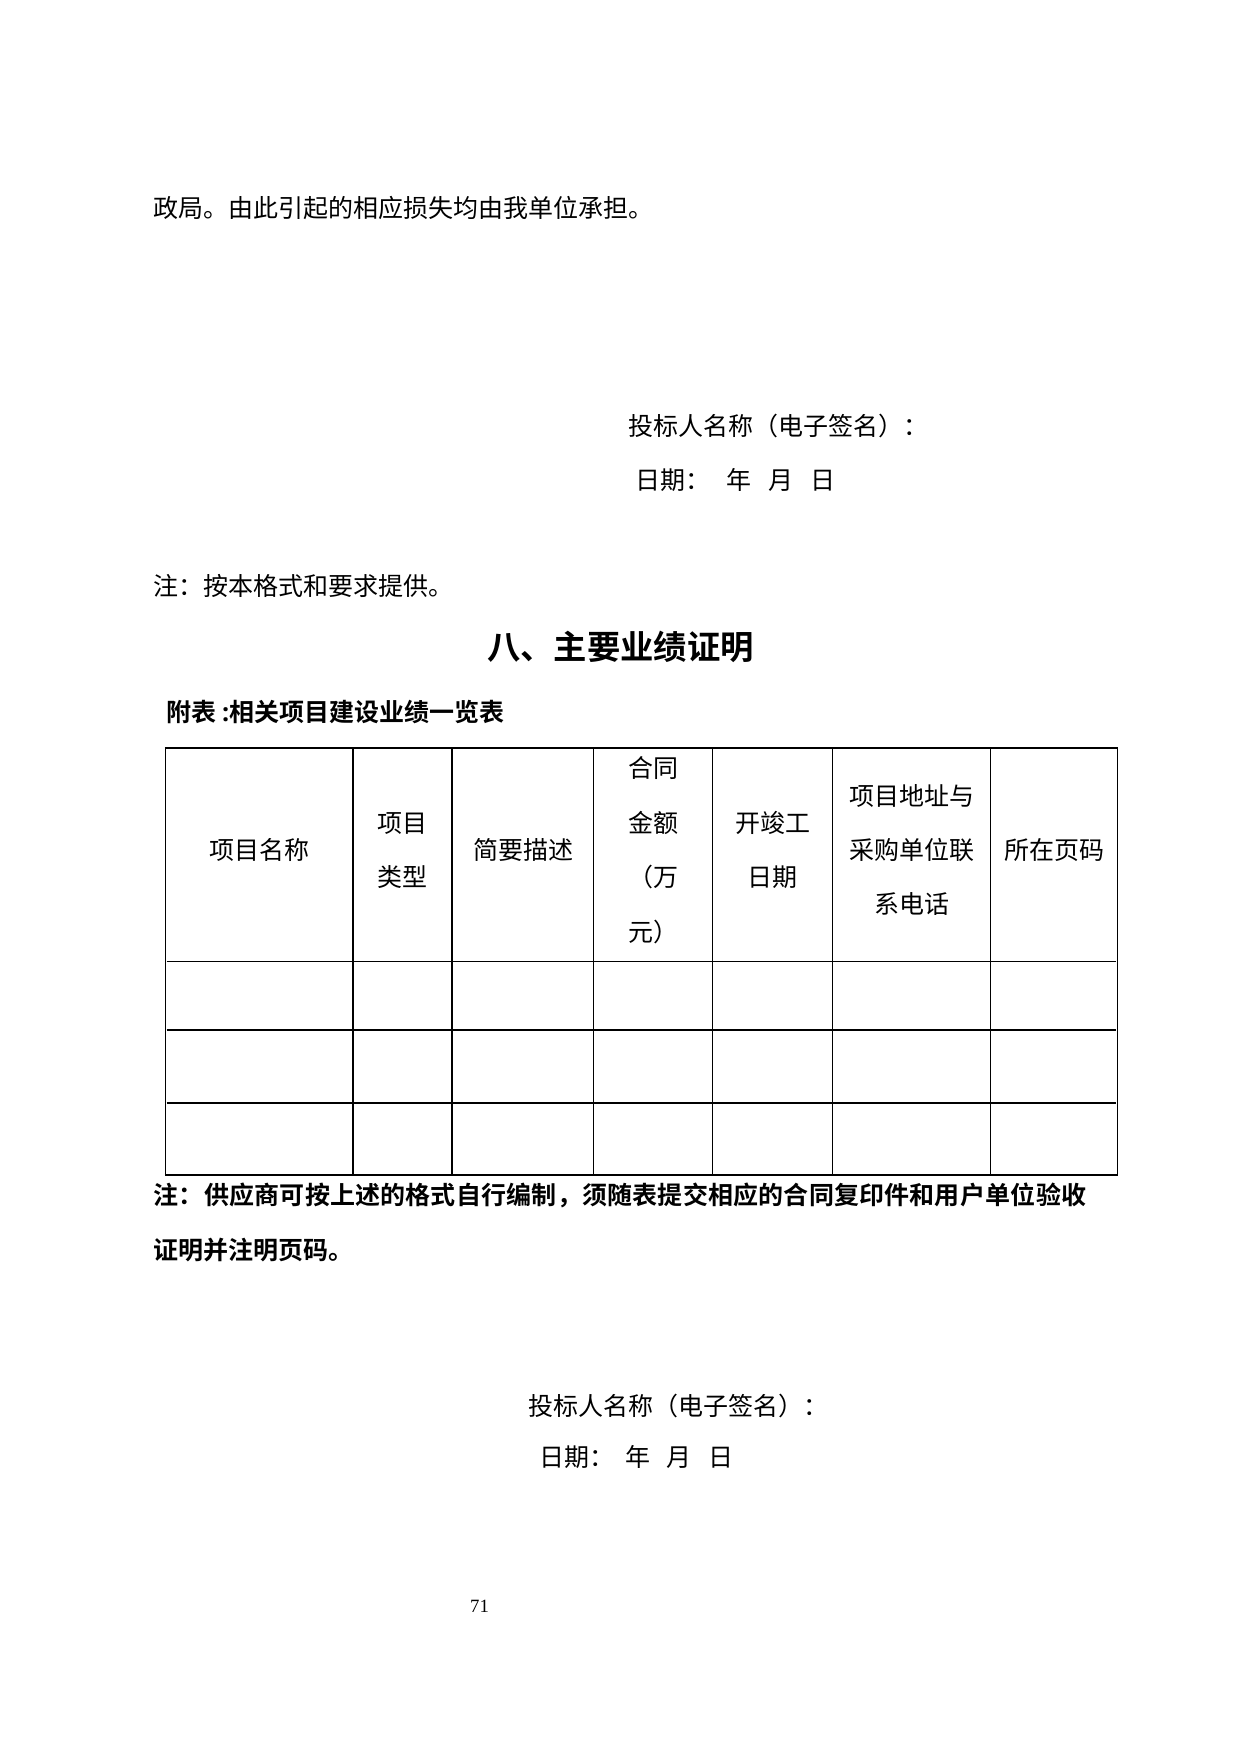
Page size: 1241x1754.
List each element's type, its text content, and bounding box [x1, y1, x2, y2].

table_cell [713, 1104, 832, 1174]
table_cell [713, 962, 832, 1029]
table_cell [594, 1031, 712, 1102]
text 投标人名称（电子签名）： [153, 1387, 1087, 1423]
text 八、主要业绩证明 [153, 621, 1087, 669]
table_cell [833, 1031, 990, 1102]
text 投标人名称（电子签名）： [154, 406, 970, 443]
table_cell [166, 962, 352, 1029]
table_cell [833, 1104, 990, 1174]
table_header 项目名称 [166, 749, 352, 961]
table_header 所在页码 [991, 749, 1117, 961]
table_cell [713, 1031, 832, 1102]
table_cell [991, 1029, 1117, 1102]
table_cell [991, 1102, 1117, 1174]
table_cell [833, 962, 990, 1029]
table_cell [453, 1104, 593, 1174]
text 注：供应商可按上述的格式自行编制，须随表提交相应的合同复印件和用户单位验收证明并注明页码。 [153, 1176, 1087, 1266]
table_header 合同 金额 （万元） [594, 749, 712, 961]
table_header 开竣工日期 [713, 749, 832, 961]
table_cell [166, 1030, 352, 1102]
table_header 项目 类型 [354, 749, 451, 961]
table_cell [594, 1104, 712, 1174]
table_cell [453, 962, 593, 1029]
table_cell [354, 1104, 451, 1174]
text 附表 :相关项目建设业绩一览表 [153, 693, 1087, 729]
table_cell [354, 1031, 451, 1102]
table_header 简要描述 [453, 749, 593, 961]
text 日期： 年 月 日 [153, 1437, 1087, 1473]
text 注：按本格式和要求提供。 [153, 566, 1043, 602]
table_cell [354, 962, 451, 1029]
table_header 项目地址与采购单位联系电话 [833, 749, 990, 961]
text 日期： 年 月 日 [635, 461, 1087, 497]
table_cell [594, 962, 712, 1029]
table_cell [991, 961, 1117, 1029]
table_cell [166, 1103, 352, 1174]
table_cell [453, 1031, 593, 1102]
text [153, 189, 1087, 225]
